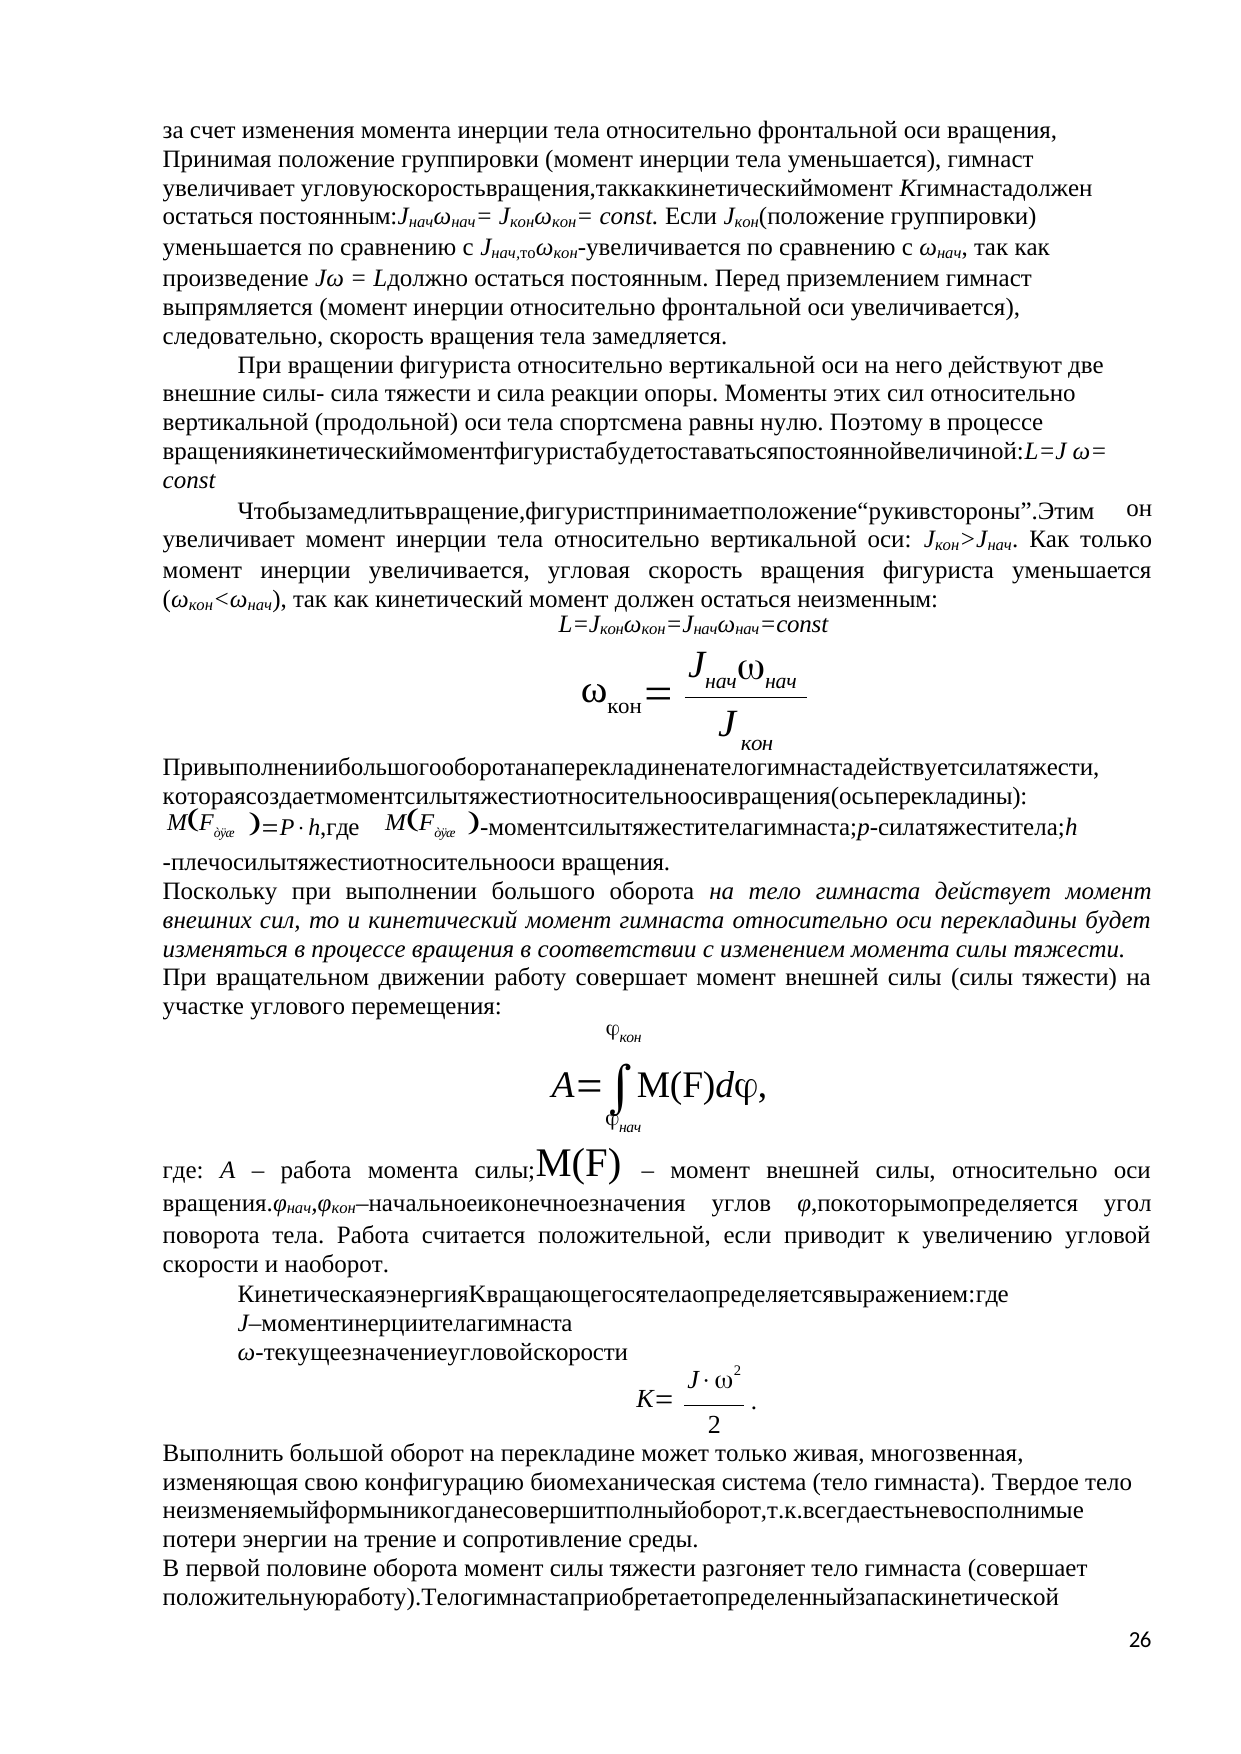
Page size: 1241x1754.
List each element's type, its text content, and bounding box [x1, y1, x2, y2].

text ωкон [152, 667, 675, 722]
text ω-текущеезначениеугловойскорости [237, 1337, 1167, 1366]
text -плечосилытяжестиотносительнооси вращения. [162, 847, 1167, 876]
text В первой половине оборота момент силы тяжести разгоняет тело гимнаста (совершает положительнуюработу).Телогимнастаприобретаетопределенныйзапаскинетической [162, 1553, 1167, 1611]
text где: A – работа момента силы;M(F) – момент внешней силы, относительно оси вращения.φнач,φкон–начальноеиконечноезначения углов φ,покоторымопределяется угол поворота тела. Работа считается положительной, если приводит к увеличению угловой скорости и наоборот. [162, 1138, 1152, 1278]
text AM(F)d, [152, 1048, 1166, 1110]
text 2 [262, 1413, 1167, 1438]
text кон [152, 1020, 1095, 1048]
text Jначнач J [688, 641, 804, 697]
text При вращательном движении работу совершает момент внешней силы (силы тяжести) на участке углового перемещения: [162, 962, 1152, 1020]
text J2 [261, 1368, 1167, 1393]
text Чтобызамедлитьвращение,фигуристпринимаетположение“рукивстороны”.Этим он увеличивает момент инерции тела относительно вертикальной оси: Jкон>Jнач. Как только момент инерции увеличивается, угловая скорость вращения фигуриста уменьшается (ωкон<ωнач), так как кинетический момент должен остаться неизменным: [162, 493, 1152, 615]
text Ph,где [248, 809, 375, 842]
text MFòÿæ [385, 809, 457, 844]
text Привыполнениибольшогооборотанаперекладиненателогимнастадействуетсилатяжести, котораясоздаетмоментсилытяжестиотносительноосивращения(осьперекладины): [162, 752, 1152, 809]
text за счет изменения момента инерции тела относительно фронтальной оси вращения, Принимая положение группировки (момент инерции тела уменьшается), гимнаст увеличивает угловуюскоростьвращения,таккаккинетическиймомент Кгимнастадолжен остаться постоянным:Jначωнач= Jконωкон= const. Если Jкон(положение группировки) уменьшается по сравнению с Jнач,тоωкон-увеличивается по сравнению с ωнач, так как произведение Jω = Lдолжно остаться постоянным. Перед приземлением гимнаст выпрямляется (момент инерции относительно фронтальной оси увеличивается), следовательно, скорость вращения тела замедляется. [162, 115, 1143, 350]
text L=Jконωкон=Jначωнач=const [558, 615, 1167, 639]
text КинетическаяэнергияKвращающегосятелаопределяетсявыражением:где [237, 1279, 1167, 1308]
text Jначнач J [688, 698, 804, 745]
text Поскольку при выполнении большого оборота на тело гимнаста действует момент внешних сил, то и кинетический момент гимнаста относительно оси перекладины будет изменяться в процессе вращения в соответствии с изменением момента силы тяжести. [162, 876, 1152, 962]
text При вращении фигуриста относительно вертикальной оси на него действуют две внешние силы- сила тяжести и сила реакции опоры. Моменты этих сил относительно вертикальной (продольной) оси тела спортсмена равны нулю. Поэтому в процессе вращениякинетическиймоментфигуристабудетоставатьсяпостояннойвеличиной:L=J ω= const [162, 350, 1143, 493]
text Выполнить большой оборот на перекладине может только живая, многозвенная, изменяющая свою конфигурацию биомеханическая система (тело гимнаста). Твердое тело неизменяемыйформыникогданесовершитполныйоборот,т.к.всегдаестьневосполнимые потери энергии на трение и сопротивление среды. [162, 1438, 1152, 1553]
text J–моментинерциителагимнаста [237, 1308, 1167, 1337]
text нач [152, 1110, 1094, 1138]
text K . [227, 1393, 1167, 1413]
text -моментсилытяжестителагимнаста;p-силатяжеститела;h [467, 809, 1167, 842]
text MFòÿæ [167, 809, 238, 844]
